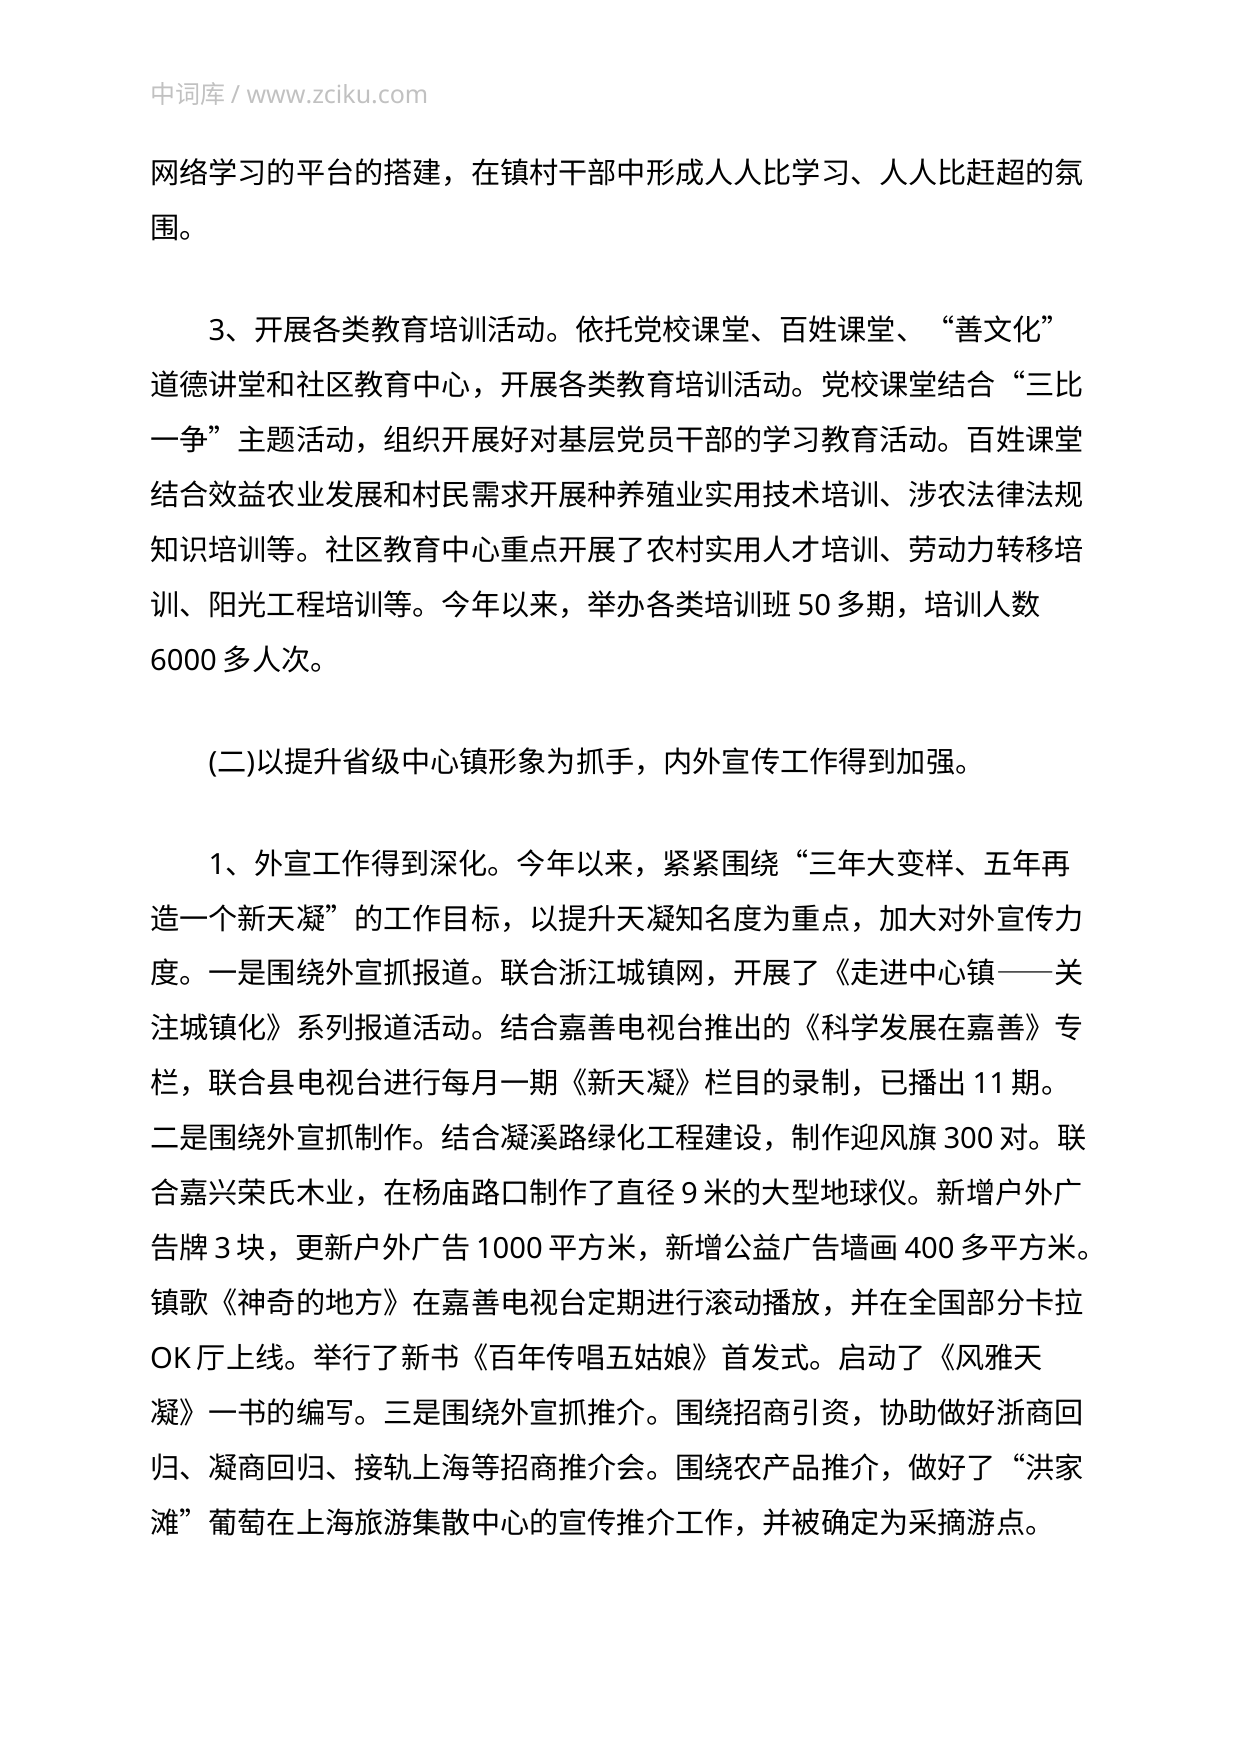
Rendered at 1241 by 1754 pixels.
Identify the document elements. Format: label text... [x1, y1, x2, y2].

text (二)以提升省级中心镇形象为抓手，内外宣传工作得到加强。 [150, 738, 1090, 781]
text 3、开展各类教育培训活动。依托党校课堂、百姓课堂、“善文化”道德讲堂和社区教育中心，开展各类教育培训活动。党校课堂结合“三比一争”主题活动，组织开展好对基层党员干部的学习教育活动。百姓课堂结合效益农业发展和村民需求开展种养殖业实用技术培训、涉农法律法规知识培训等。社区教育中心重点开展了农村实用人才培训、劳动力转移培训、阳光工程培训等。今年以来，举办各类培训班50多期，培训人数6000多人次。 [150, 307, 1090, 679]
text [150, 150, 1090, 247]
text 1、外宣工作得到深化。今年以来，紧紧围绕“三年大变样、五年再造一个新天凝”的工作目标，以提升天凝知名度为重点，加大对外宣传力度。一是围绕外宣抓报道。联合浙江城镇网，开展了《走进中心镇——关注城镇化》系列报道活动。结合嘉善电视台推出的《科学发展在嘉善》专栏，联合县电视台进行每月一期《新天凝》栏目的录制，已播出11期。二是围绕外宣抓制作。结合凝溪路绿化工程建设，制作迎风旗300对。联合嘉兴荣氏木业，在杨庙路口制作了直径9米的大型地球仪。新增户外广告牌3块，更新户外广告1000平方米，新增公益广告墙画400多平方米。镇歌《神奇的地方》在嘉善电视台定期进行滚动播放，并在全国部分卡拉OK厅上线。举行了新书《百年传唱五姑娘》首发式。启动了《风雅天凝》一书的编写。三是围绕外宣抓推介。围绕招商引资，协助做好浙商回归、凝商回归、接轨上海等招商推介会。围绕农产品推介，做好了“洪家滩”葡萄在上海旅游集散中心的宣传推介工作，并被确定为采摘游点。 [150, 840, 1090, 1542]
